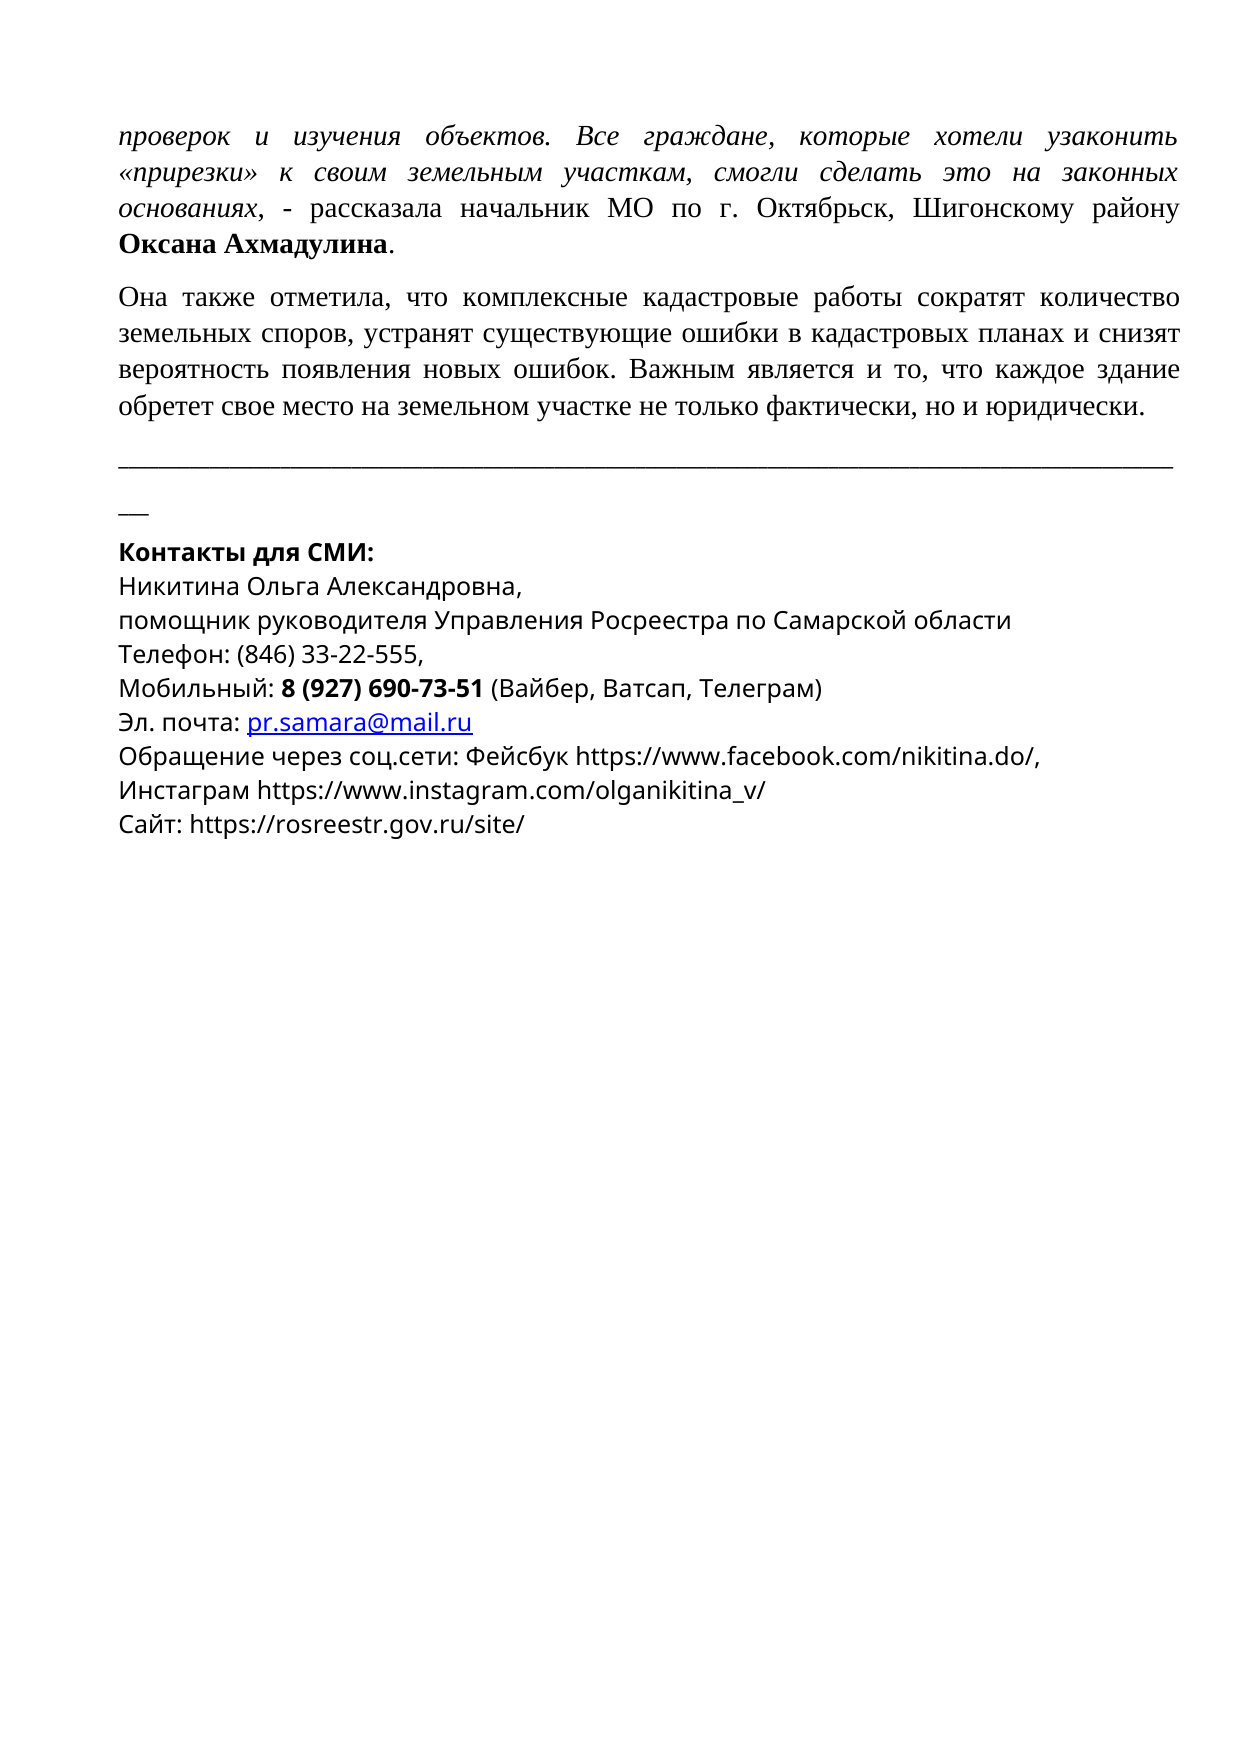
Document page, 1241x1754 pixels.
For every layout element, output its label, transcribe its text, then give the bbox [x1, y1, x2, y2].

text Контакты для СМИ: [118, 534, 1181, 568]
text Обращение через соц.сети: Фейсбук https://www.facebook.com/nikitina.do/, [118, 739, 1181, 773]
text помощник руководителя Управления Росреестра по Самарской области Телефон: (846) 33-22-555, [118, 602, 1181, 671]
text Инстаграм https://www.instagram.com/olganikitina_v/ [118, 773, 1181, 807]
text Мобильный: 8 (927) 690-73-51 (Вайбер, Ватсап, Телеграм) [118, 671, 1181, 705]
text Эл. почта: pr.samara@mail.ru [118, 705, 1181, 739]
text ___________________________________________________________________________________________________________ [118, 441, 1181, 519]
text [118, 118, 1181, 260]
text Никитина Ольга Александровна, [118, 568, 1181, 602]
text Она также отметила, что комплексные кадастровые работы сократят количество земельных споров, устранят существующие ошибки в кадастровых планах и снизят вероятность появления новых ошибок. Важным является и то, что каждое здание обретет свое место на земельном участке не только фактически, но и юридически. [118, 385, 1181, 421]
text Сайт: https://rosreestr.gov.ru/site/ [118, 807, 1181, 841]
